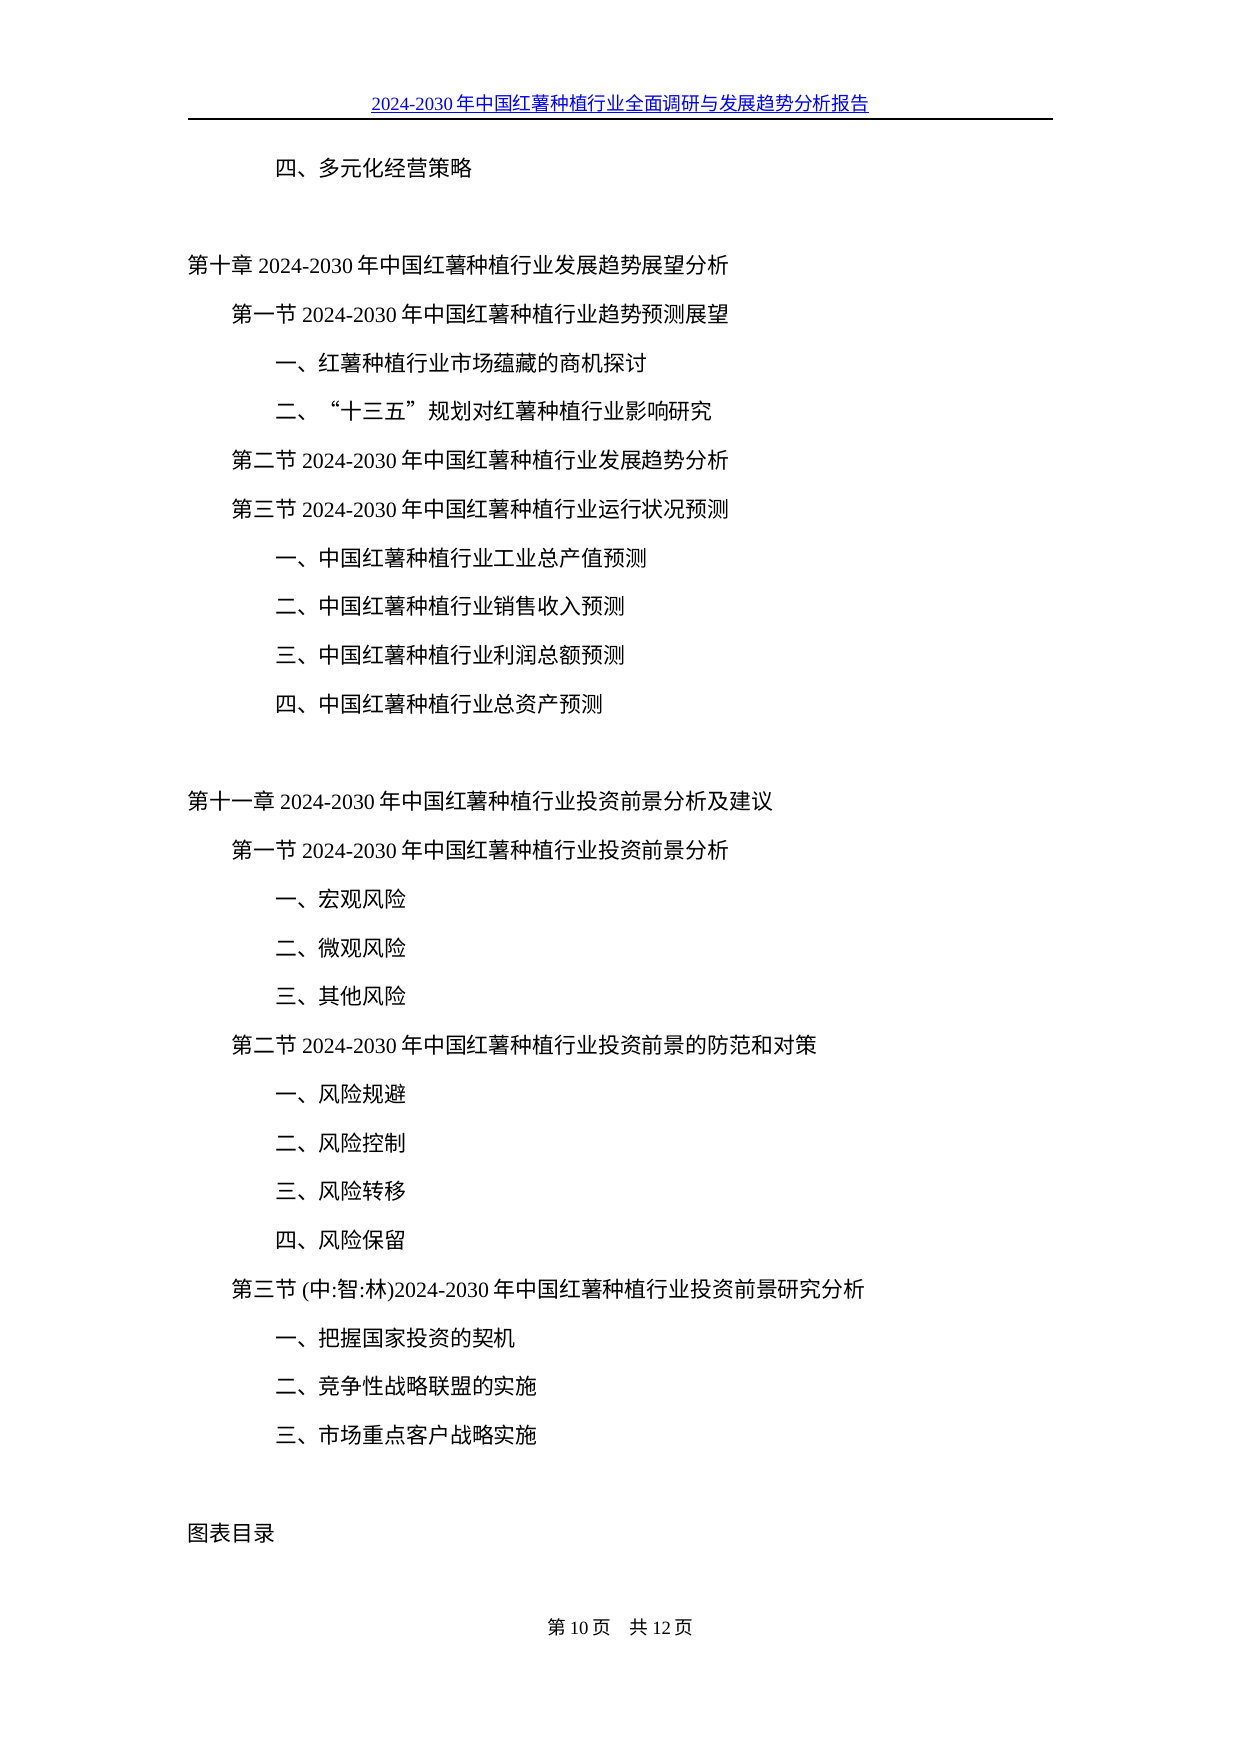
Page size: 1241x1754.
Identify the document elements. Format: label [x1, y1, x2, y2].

text [187, 150, 1053, 1548]
